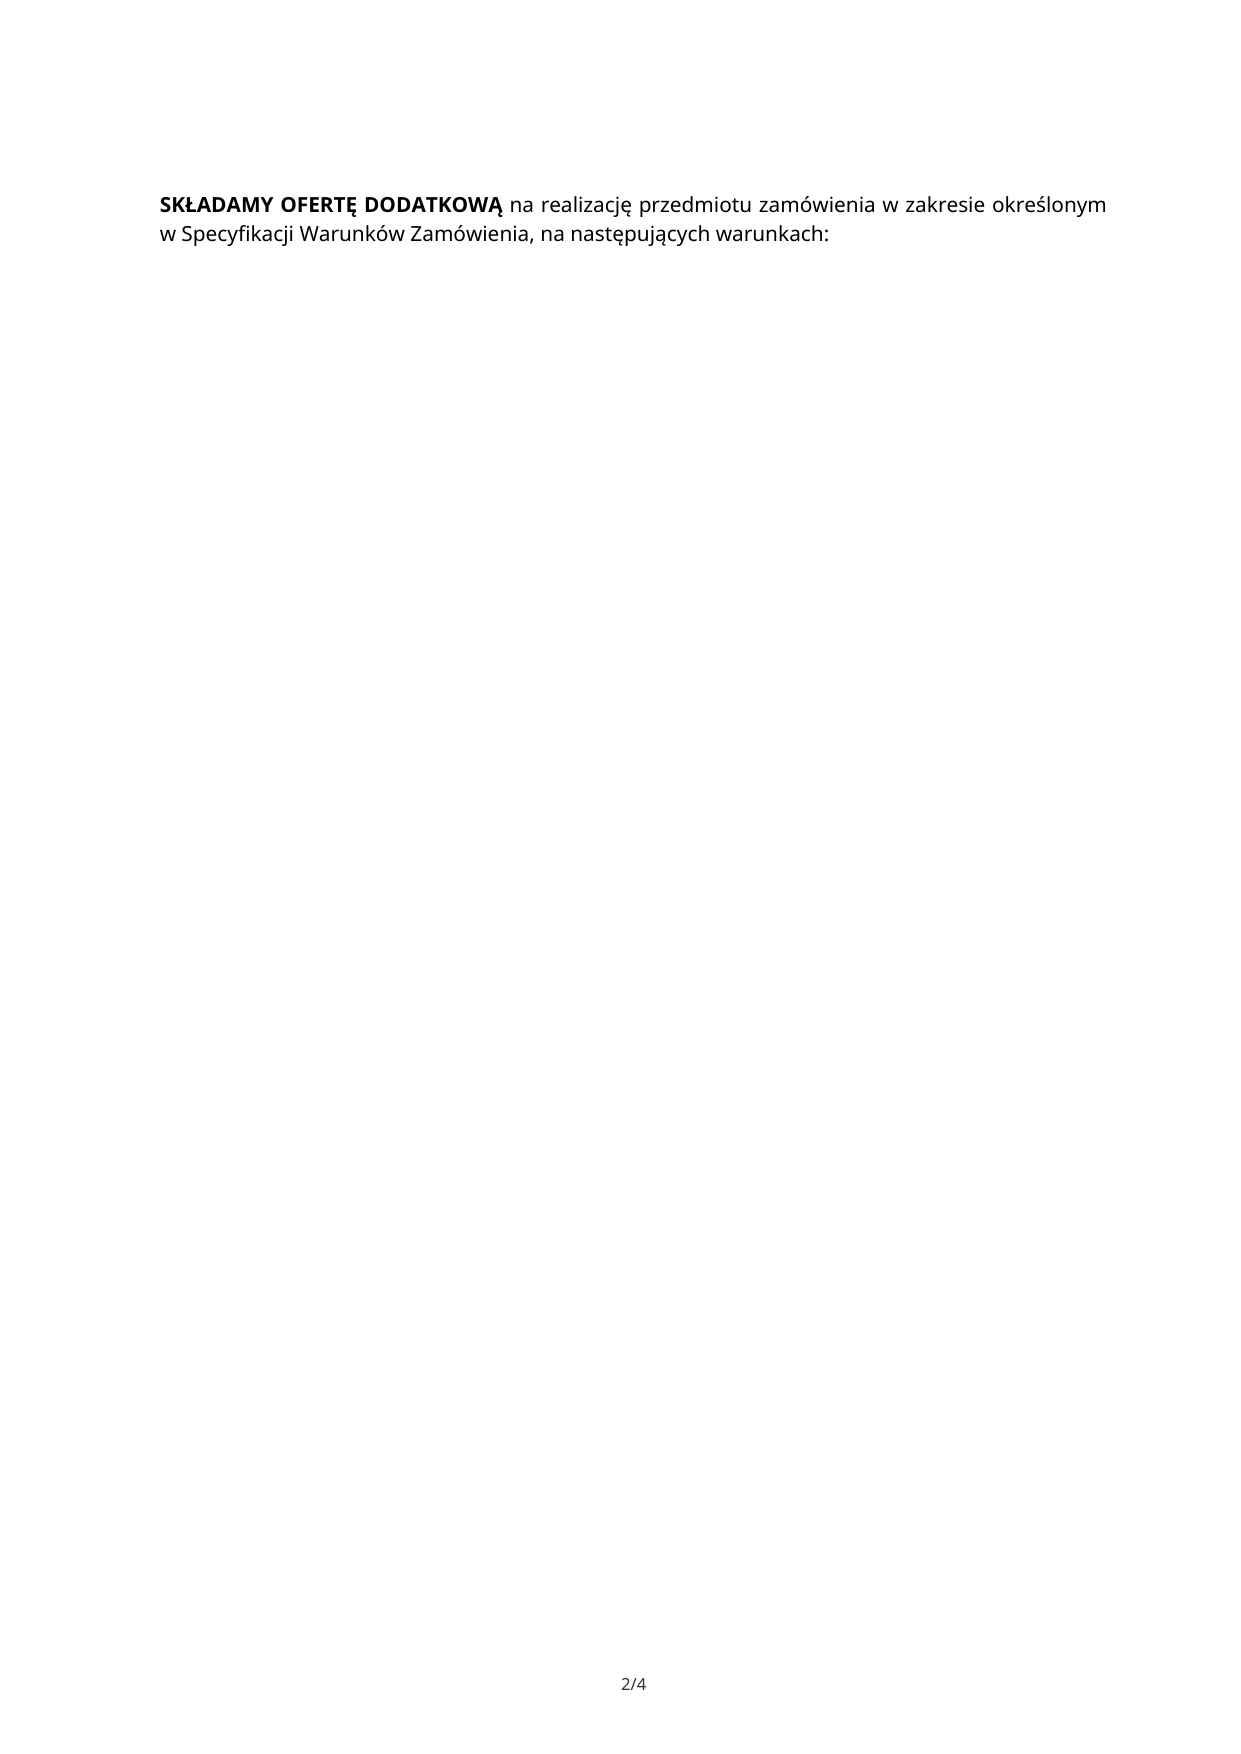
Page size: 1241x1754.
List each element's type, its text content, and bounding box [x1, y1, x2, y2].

text SKŁADAMY OFERTĘ DODATKOWĄ na realizację przedmiotu zamówienia w zakresie określonym w Specyfikacji Warunków Zamówienia, na następujących warunkach: [159, 190, 1107, 248]
